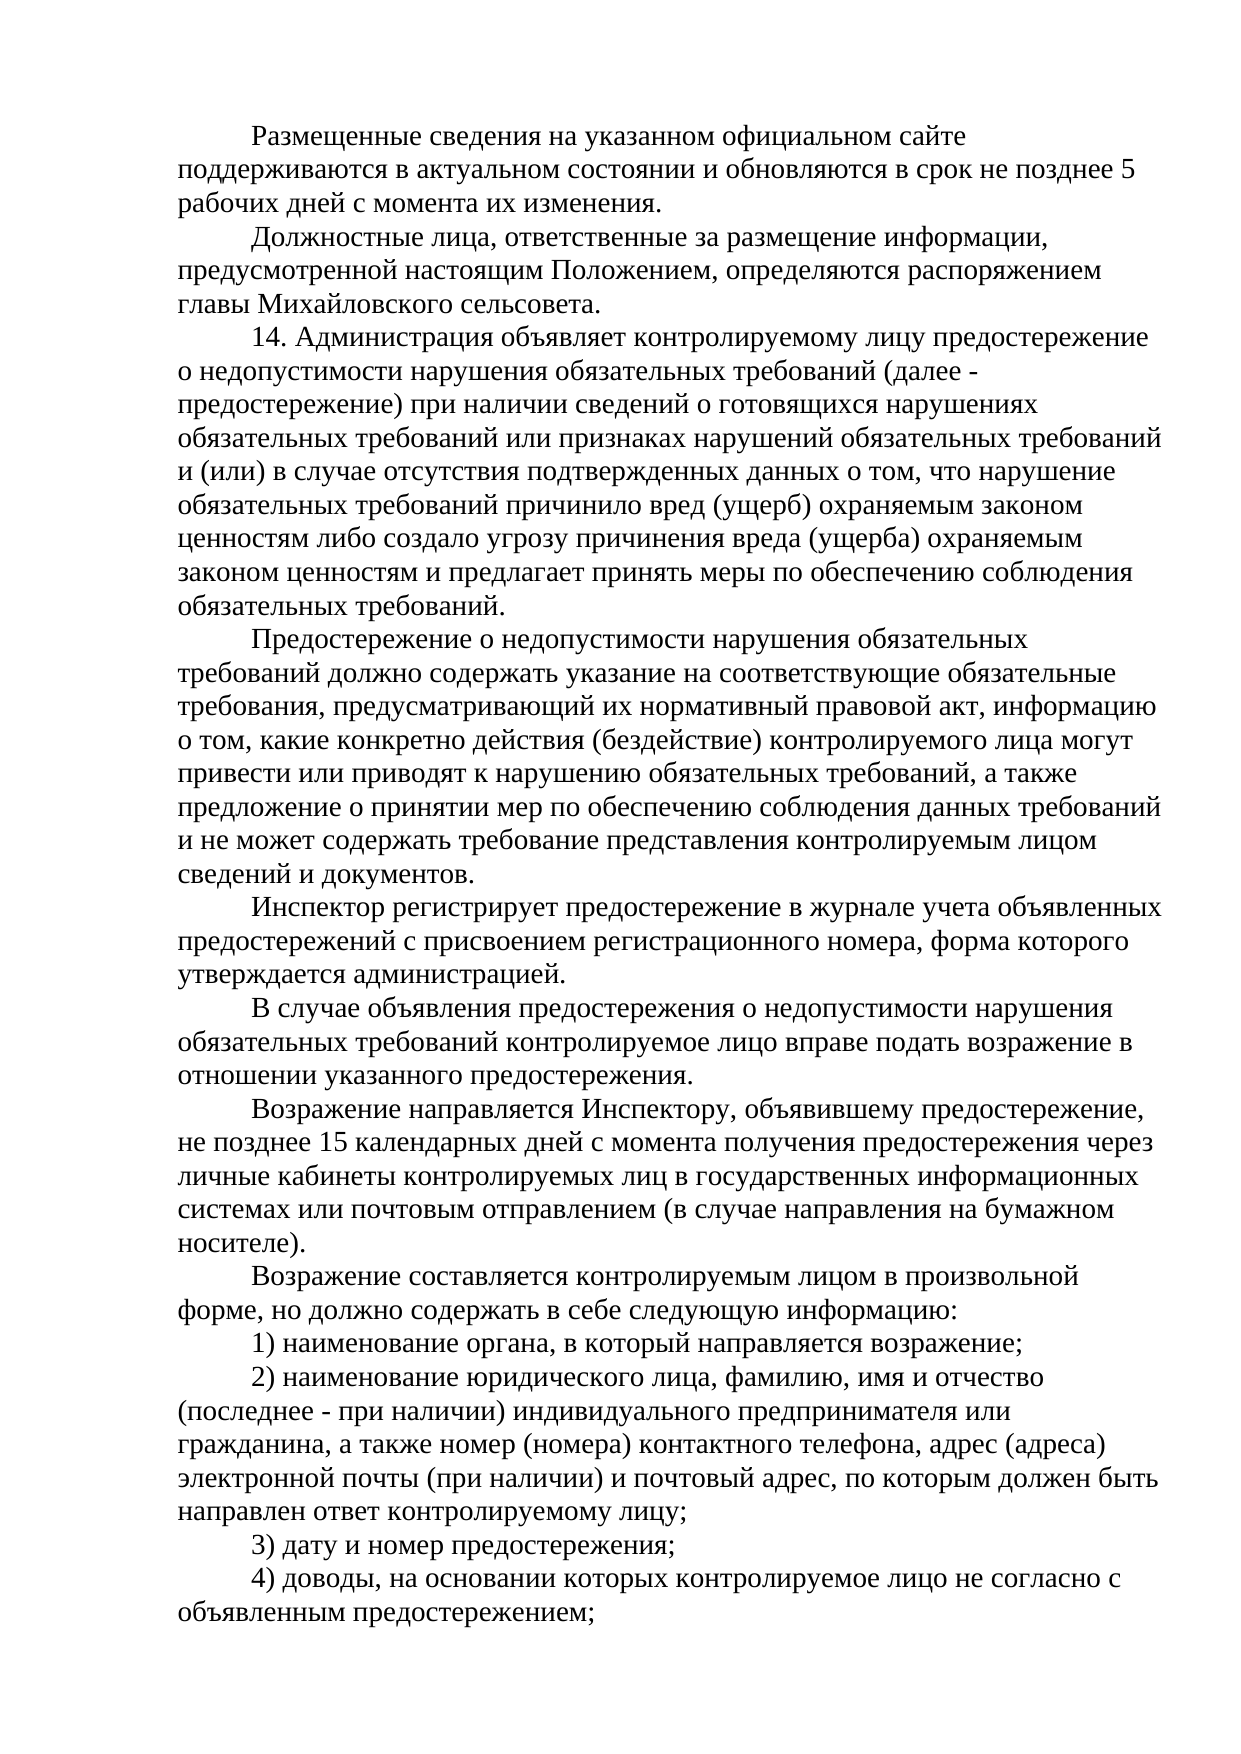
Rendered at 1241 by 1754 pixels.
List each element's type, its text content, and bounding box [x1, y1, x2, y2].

text В случае объявления предостережения о недопустимости нарушения обязательных требований контролируемое лицо вправе подать возражение в отношении указанного предостережения. [177, 990, 1167, 1091]
text Инспектор регистрирует предостережение в журнале учета объявленных предостережений с присвоением регистрационного номера, форма которого утверждается администрацией. [177, 889, 1167, 990]
text Возражение составляется контролируемым лицом в произвольной форме, но должно содержать в себе следующую информацию: [177, 1258, 1167, 1326]
text Предостережение о недопустимости нарушения обязательных требований должно содержать указание на соответствующие обязательные требования, предусматривающий их нормативный правовой акт, информацию о том, какие конкретно действия (бездействие) контролируемого лица могут привести или приводят к нарушению обязательных требований, а также предложение о принятии мер по обеспечению соблюдения данных требований и не может содержать требование представления контролируемым лицом сведений и документов. [177, 621, 1167, 889]
text Должностные лица, ответственные за размещение информации, предусмотренной настоящим Положением, определяются распоряжением главы Михайловского сельсовета. [177, 219, 1167, 319]
text 1) наименование органа, в который направляется возражение; [177, 1326, 1167, 1359]
text Размещенные сведения на указанном официальном сайте поддерживаются в актуальном состоянии и обновляются в срок не позднее 5 рабочих дней с момента их изменения. [177, 118, 1167, 219]
text 14. Администрация объявляет контролируемому лицу предостережение о недопустимости нарушения обязательных требований (далее - предостережение) при наличии сведений о готовящихся нарушениях обязательных требований или признаках нарушений обязательных требований и (или) в случае отсутствия подтвержденных данных о том, что нарушение обязательных требований причинило вред (ущерб) охраняемым законом ценностям либо создало угрозу причинения вреда (ущерба) охраняемым законом ценностям и предлагает принять меры по обеспечению соблюдения обязательных требований. [177, 319, 1167, 621]
text 3) дату и номер предостережения; [177, 1527, 1167, 1560]
text 4) доводы, на основании которых контролируемое лицо не согласно с объявленным предостережением; [177, 1560, 1167, 1627]
text 2) наименование юридического лица, фамилию, имя и отчество (последнее - при наличии) индивидуального предпринимателя или гражданина, а также номер (номера) контактного телефона, адрес (адреса) электронной почты (при наличии) и почтовый адрес, по которым должен быть направлен ответ контролируемому лицу; [177, 1359, 1167, 1527]
text Возражение направляется Инспектору, объявившему предостережение, не позднее 15 календарных дней с момента получения предостережения через личные кабинеты контролируемых лиц в государственных информационных системах или почтовым отправлением (в случае направления на бумажном носителе). [177, 1091, 1167, 1258]
